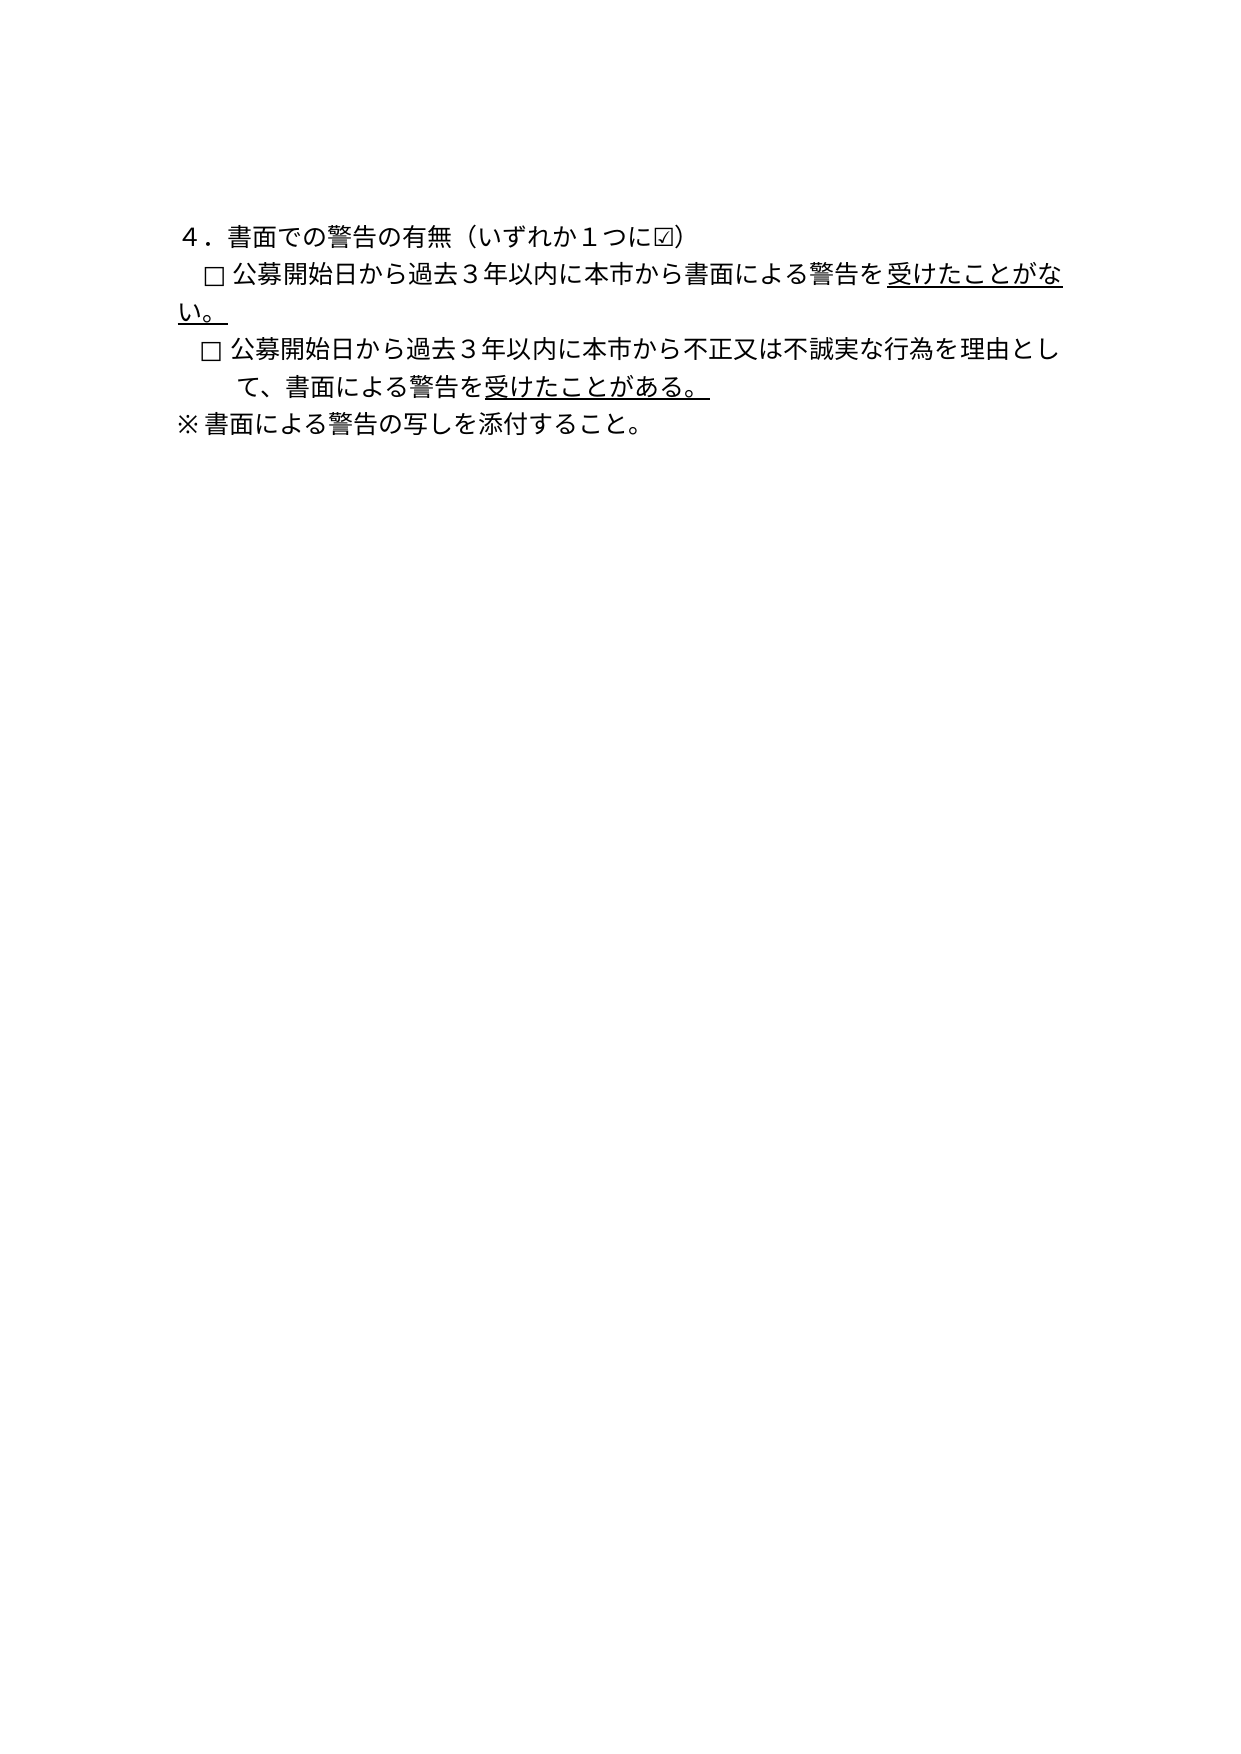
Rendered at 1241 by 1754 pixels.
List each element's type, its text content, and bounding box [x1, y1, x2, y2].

text □ 公募開始日から過去３年以内に本市から書面による警告を受けたことがない。 [177, 254, 1063, 329]
text □ 公募開始日から過去３年以内に本市から不正又は不誠実な行為を理由として、書面による警告を受けたことがある。 [199, 329, 1063, 404]
text ４．書面での警告の有無（いずれか１つに☑） [177, 217, 1063, 254]
text ※ 書面による警告の写しを添付すること。 [177, 404, 1070, 442]
